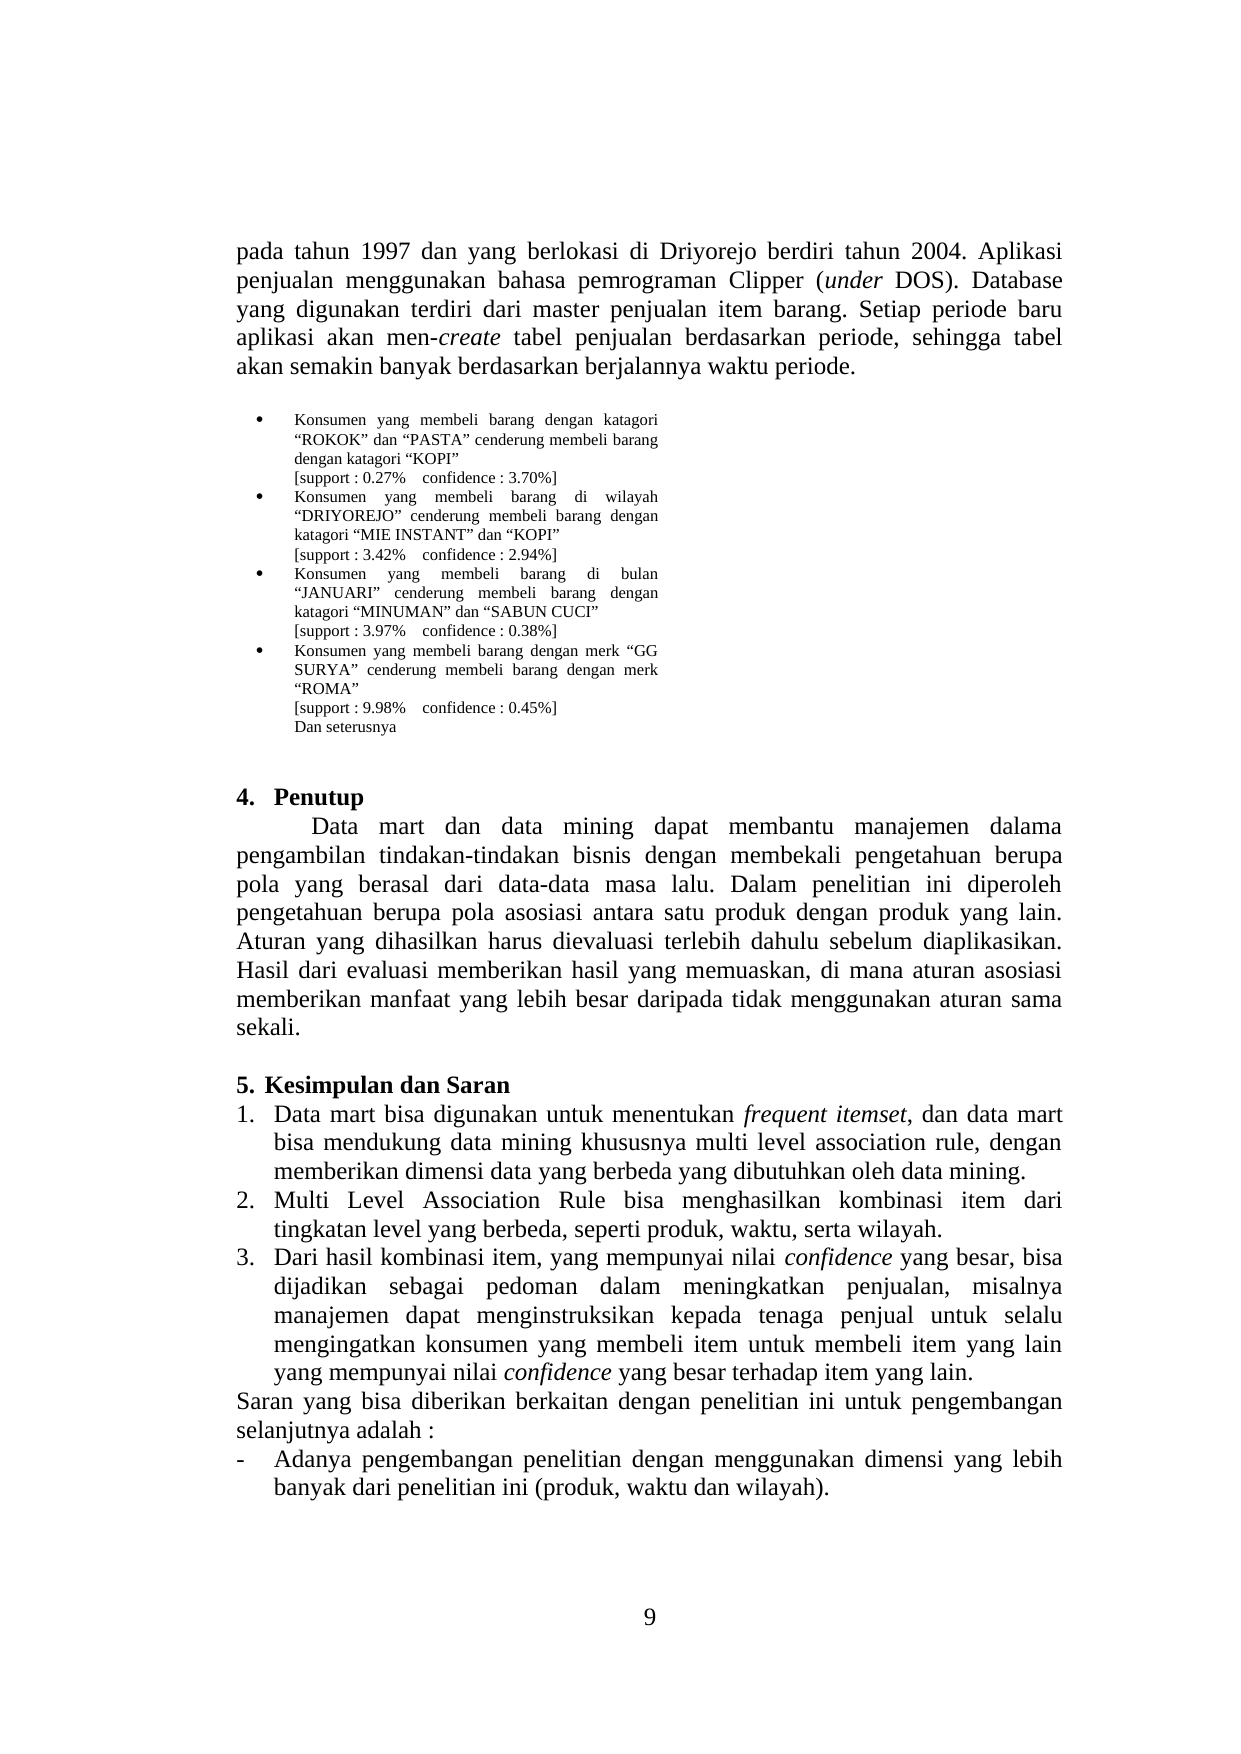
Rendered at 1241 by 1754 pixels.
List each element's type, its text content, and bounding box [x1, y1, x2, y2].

list Multi Level Association Rule bisa menghasilkan kombinasi item dari tingkatan level yang berbeda, seperti produk, waktu, serta wilayah. [236, 1185, 1063, 1242]
text Saran yang bisa diberikan berkaitan dengan penelitian ini untuk pengembangan selanjutnya adalah : [236, 1386, 1063, 1444]
list Kesimpulan dan Saran [236, 1070, 1063, 1099]
list Adanya pengembangan penelitian dengan menggunakan dimensi yang lebih banyak dari penelitian ini (produk, waktu dan wilayah). [236, 1444, 1063, 1501]
list Penutup [236, 782, 1063, 811]
list Dari hasil kombinasi item, yang mempunyai nilai confidence yang besar, bisa dijadikan sebagai pedoman dalam meningkatkan penjualan, misalnya manajemen dapat menginstruksikan kepada tenaga penjual untuk selalu mengingatkan konsumen yang membeli item untuk membeli item yang lain yang mempunyai nilai confidence yang besar terhadap item yang lain. [236, 1242, 1063, 1386]
list Data mart bisa digunakan untuk menentukan frequent itemset, dan data mart bisa mendukung data mining khususnya multi level association rule, dengan memberikan dimensi data yang berbeda yang dibutuhkan oleh data mining. [236, 1099, 1063, 1185]
text Data mart dan data mining dapat membantu manajemen dalama pengambilan tindakan-tindakan bisnis dengan membekali pengetahuan berupa pola yang berasal dari data-data masa lalu. Dalam penelitian ini diperoleh pengetahuan berupa pola asosiasi antara satu produk dengan produk yang lain. Aturan yang dihasilkan harus dievaluasi terlebih dahulu sebelum diaplikasikan. Hasil dari evaluasi memberikan hasil yang memuaskan, di mana aturan asosiasi memberikan manfaat yang lebih besar daripada tidak menggunakan aturan sama sekali. [236, 811, 1063, 1041]
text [236, 236, 1063, 380]
